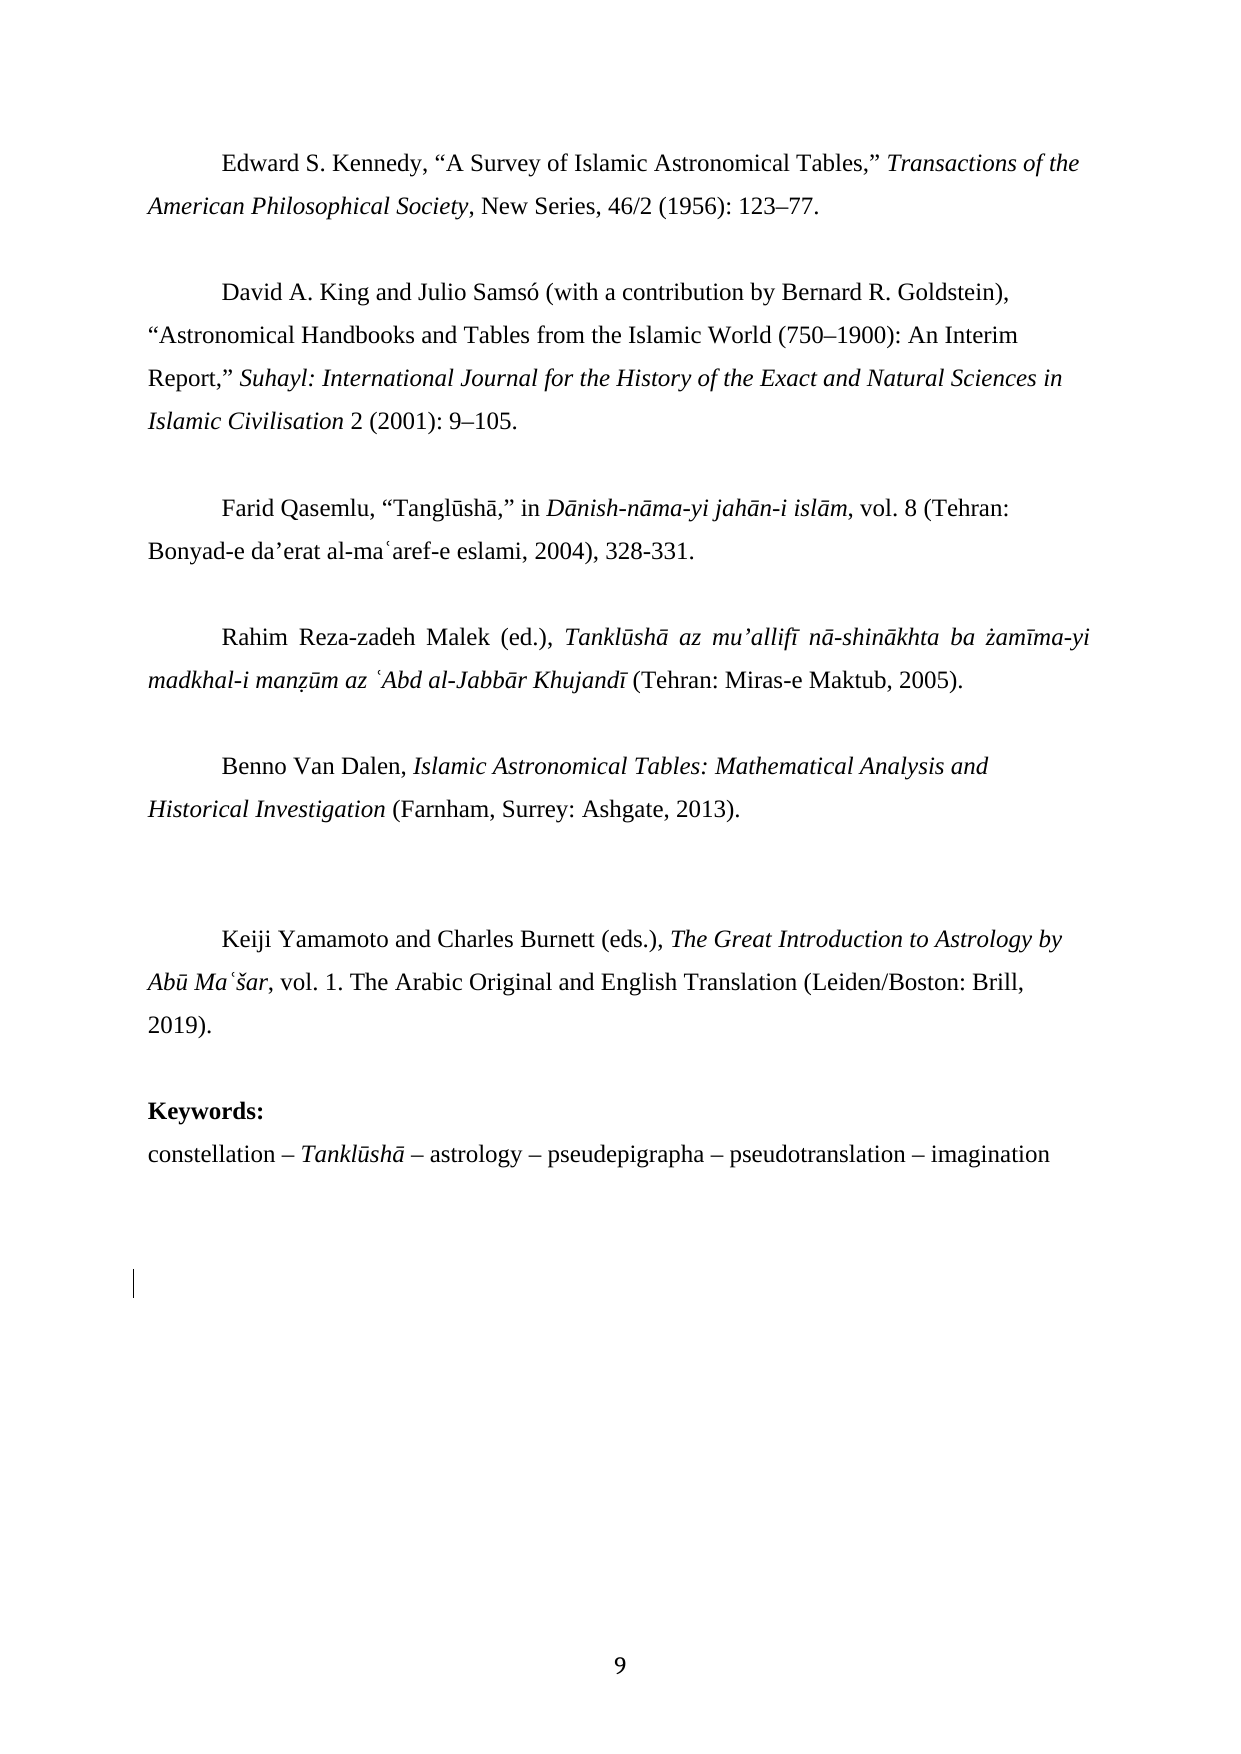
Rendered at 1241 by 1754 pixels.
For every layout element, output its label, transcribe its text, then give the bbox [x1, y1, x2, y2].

text Farid Qasemlu, “Tanglūshā,” in Dānish-nāma-yi jahān-i islām, vol. 8 (Tehran: Bonyad-e da’erat al-maʿaref-e eslami, 2004), 328-331. [148, 493, 1093, 564]
text Rahim Reza-zadeh Malek (ed.), Tanklūshā az mu’allifī nā-shinākhta ba żamīma-yi madkhal-i manẓūm az ʿAbd al-Jabbār Khujandī (Tehran: Miras-e Maktub, 2005). [148, 622, 1093, 694]
text constellation – Tanklūshā – astrology – pseudepigrapha – pseudotranslation – imagination [148, 1139, 1093, 1168]
text Benno Van Dalen, Islamic Astronomical Tables: Mathematical Analysis and Historical Investigation (Farnham, Surrey: Ashgate, 2013). [148, 751, 1093, 823]
text Keiji Yamamoto and Charles Burnett (eds.), The Great Introduction to Astrology by Abū Maʿšar, vol. 1. The Arabic Original and English Translation (Leiden/Boston: Brill, 2019). [148, 924, 1093, 1039]
text Edward S. Kennedy, “A Survey of Islamic Astronomical Tables,” Transactions of the American Philosophical Society, New Series, 46/2 (1956): 123–77. [148, 148, 1093, 219]
text David A. King and Julio Samsó (with a contribution by Bernard R. Goldstein), “Astronomical Handbooks and Tables from the Islamic World (750–1900): An Interim Report,” Suhayl: International Journal for the History of the Exact and Natural Sciences in Islamic Civilisation 2 (2001): 9–105. [148, 277, 1093, 435]
text Keywords: [148, 1096, 1093, 1125]
